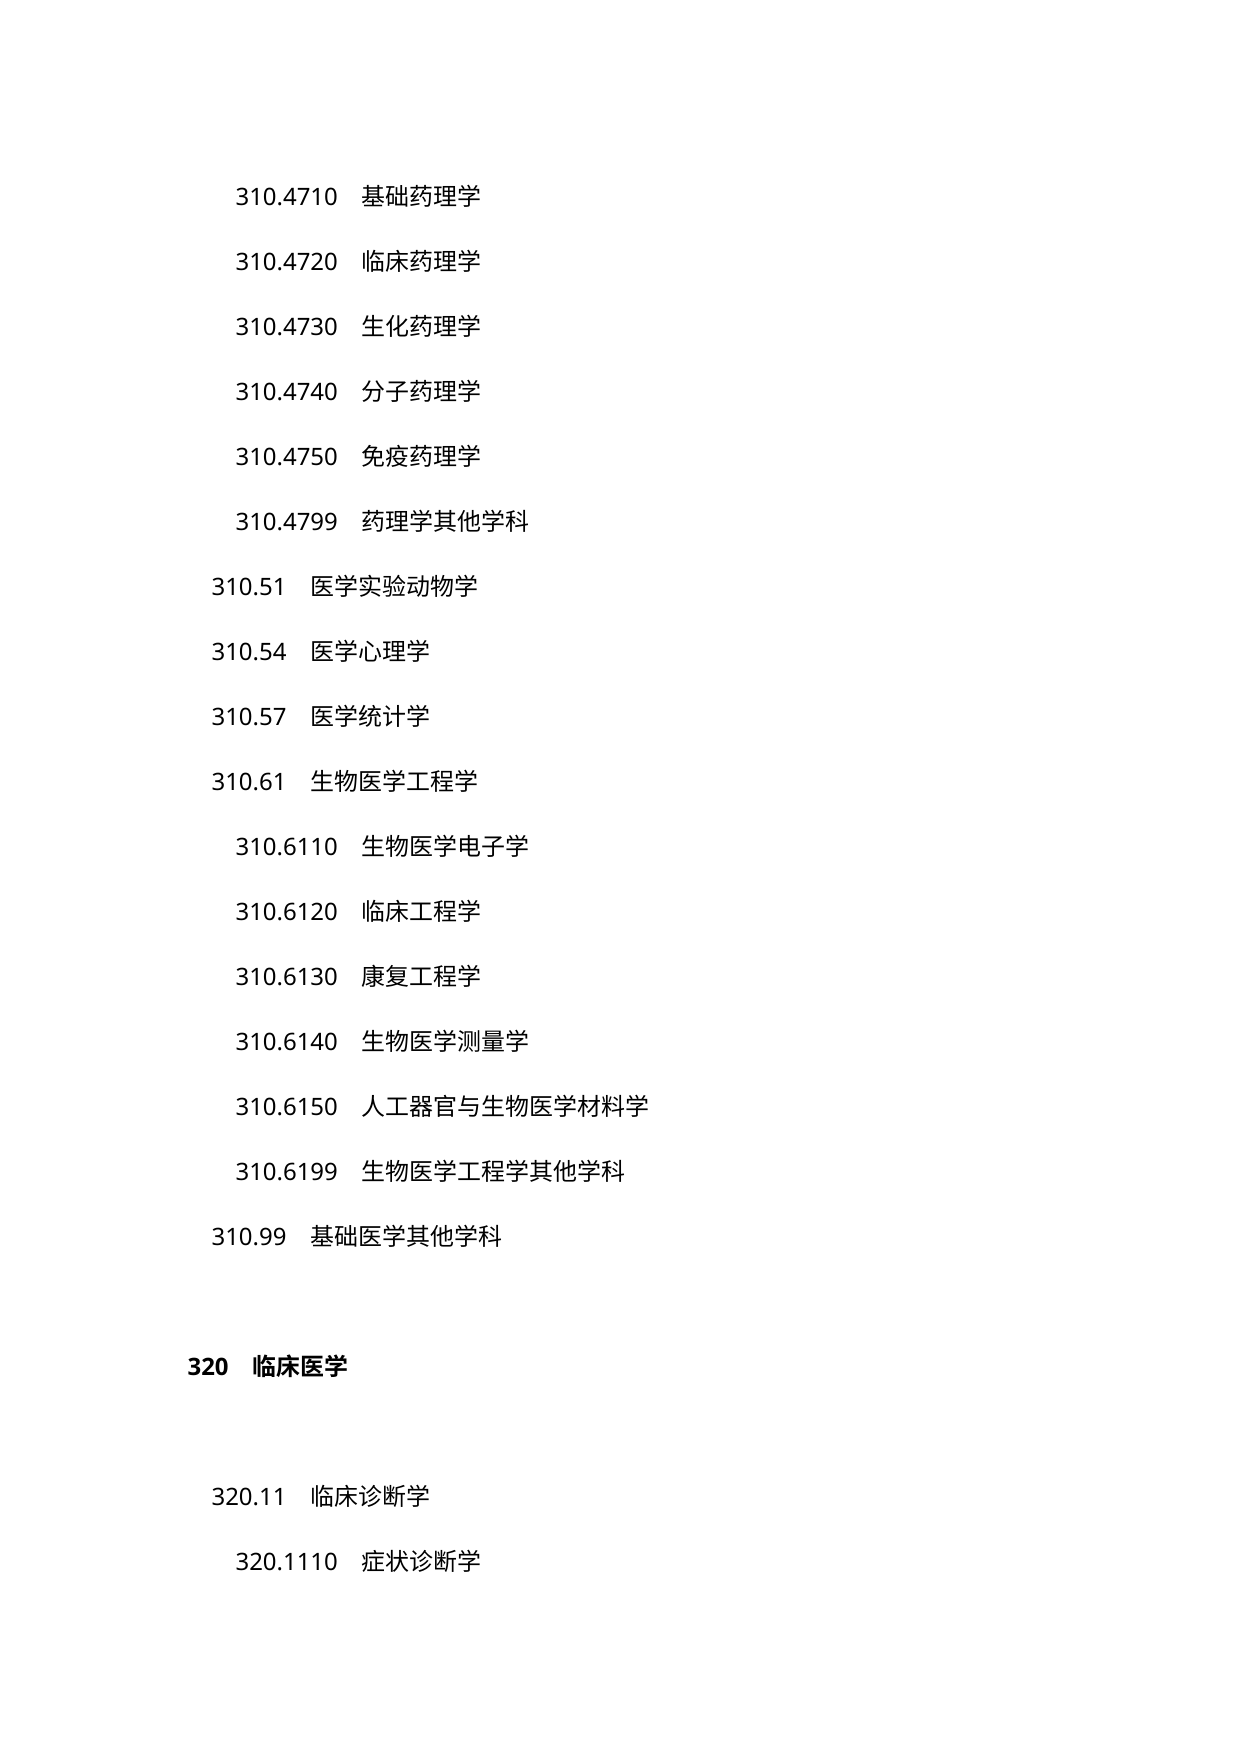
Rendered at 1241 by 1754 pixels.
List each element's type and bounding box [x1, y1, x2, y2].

text [187, 162, 1053, 1592]
